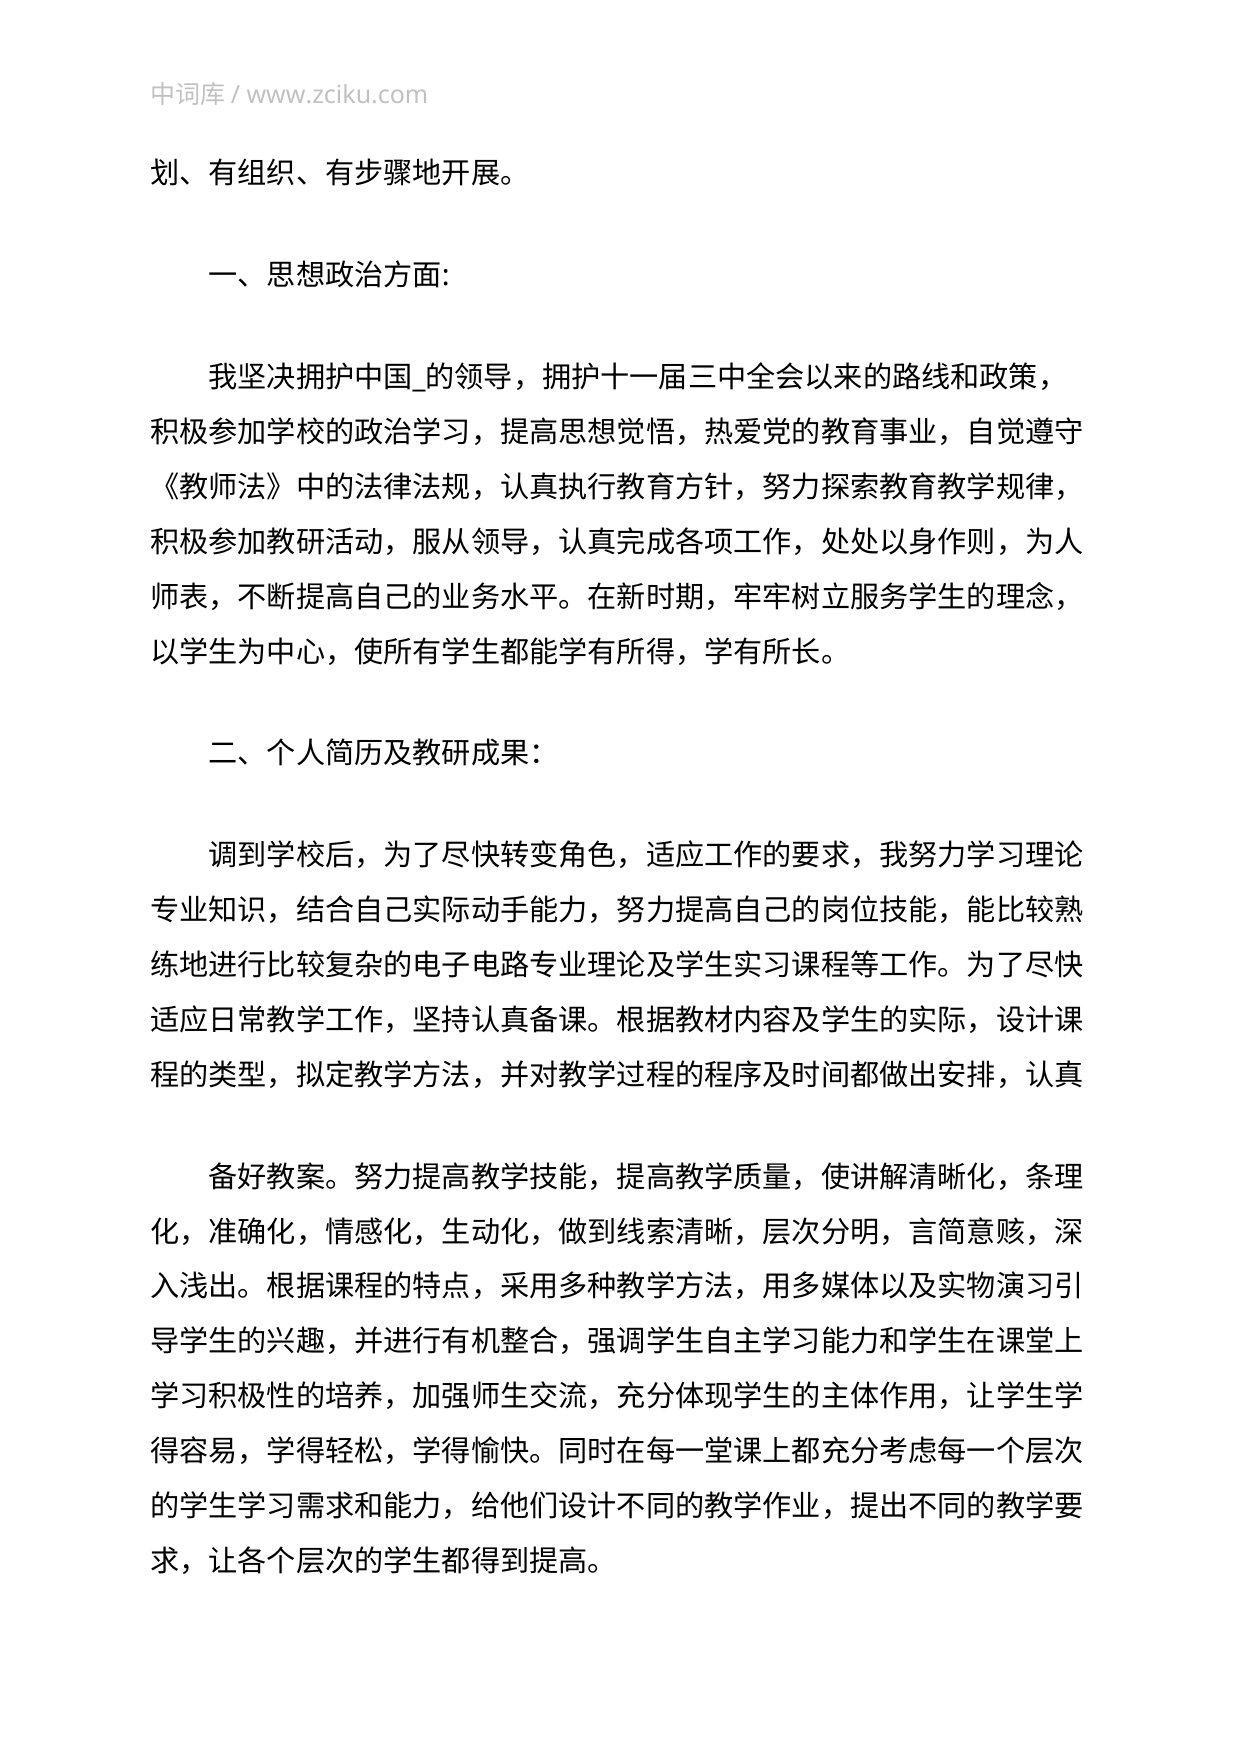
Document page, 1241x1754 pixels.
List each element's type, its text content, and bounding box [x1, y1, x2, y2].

text 备好教案。努力提高教学技能，提高教学质量，使讲解清晰化，条理化，准确化，情感化，生动化，做到线索清晰，层次分明，言简意赅，深入浅出。根据课程的特点，采用多种教学方法，用多媒体以及实物演习引导学生的兴趣，并进行有机整合，强调学生自主学习能力和学生在课堂上学习积极性的培养，加强师生交流，充分体现学生的主体作用，让学生学得容易，学得轻松，学得愉快。同时在每一堂课上都充分考虑每一个层次的学生学习需求和能力，给他们设计不同的教学作业，提出不同的教学要求，让各个层次的学生都得到提高。 [150, 1153, 1090, 1580]
text 我坚决拥护中国_的领导，拥护十一届三中全会以来的路线和政策，积极参加学校的政治学习，提高思想觉悟，热爱党的教育事业，自觉遵守《教师法》中的法律法规，认真执行教育方针，努力探索教育教学规律，积极参加教研活动，服从领导，认真完成各项工作，处处以身作则，为人师表，不断提高自己的业务水平。在新时期，牢牢树立服务学生的理念，以学生为中心，使所有学生都能学有所得，学有所长。 [150, 354, 1090, 671]
text 二、个人简历及教研成果： [150, 730, 1090, 772]
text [150, 150, 1090, 192]
text 一、思想政治方面: [150, 252, 1090, 294]
text 调到学校后，为了尽快转变角色，适应工作的要求，我努力学习理论专业知识，结合自己实际动手能力，努力提高自己的岗位技能，能比较熟练地进行比较复杂的电子电路专业理论及学生实习课程等工作。为了尽快适应日常教学工作，坚持认真备课。根据教材内容及学生的实际，设计课程的类型，拟定教学方法，并对教学过程的程序及时间都做出安排，认真 [150, 832, 1090, 1094]
